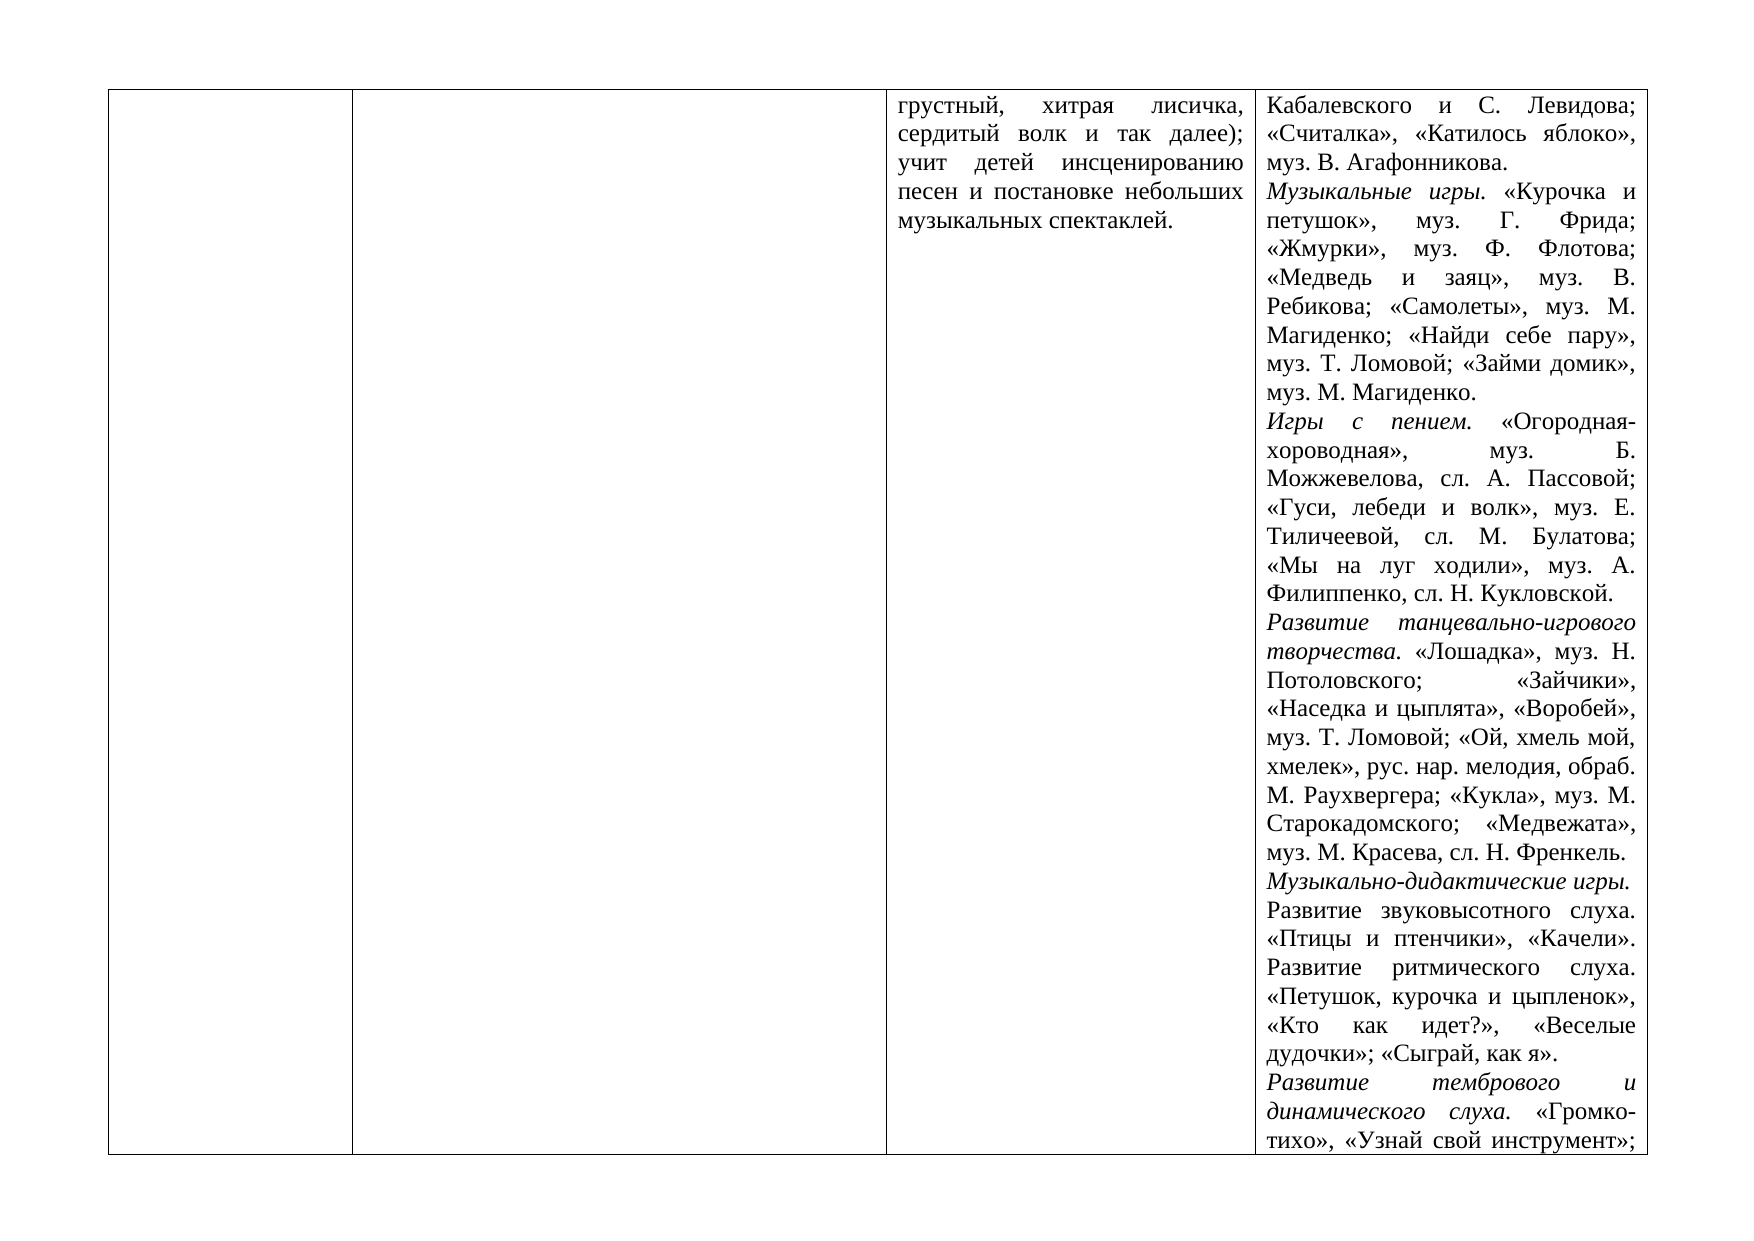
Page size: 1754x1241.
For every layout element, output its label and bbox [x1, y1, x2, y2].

table_cell [1256, 90, 1647, 1153]
table_cell [887, 90, 1255, 1153]
